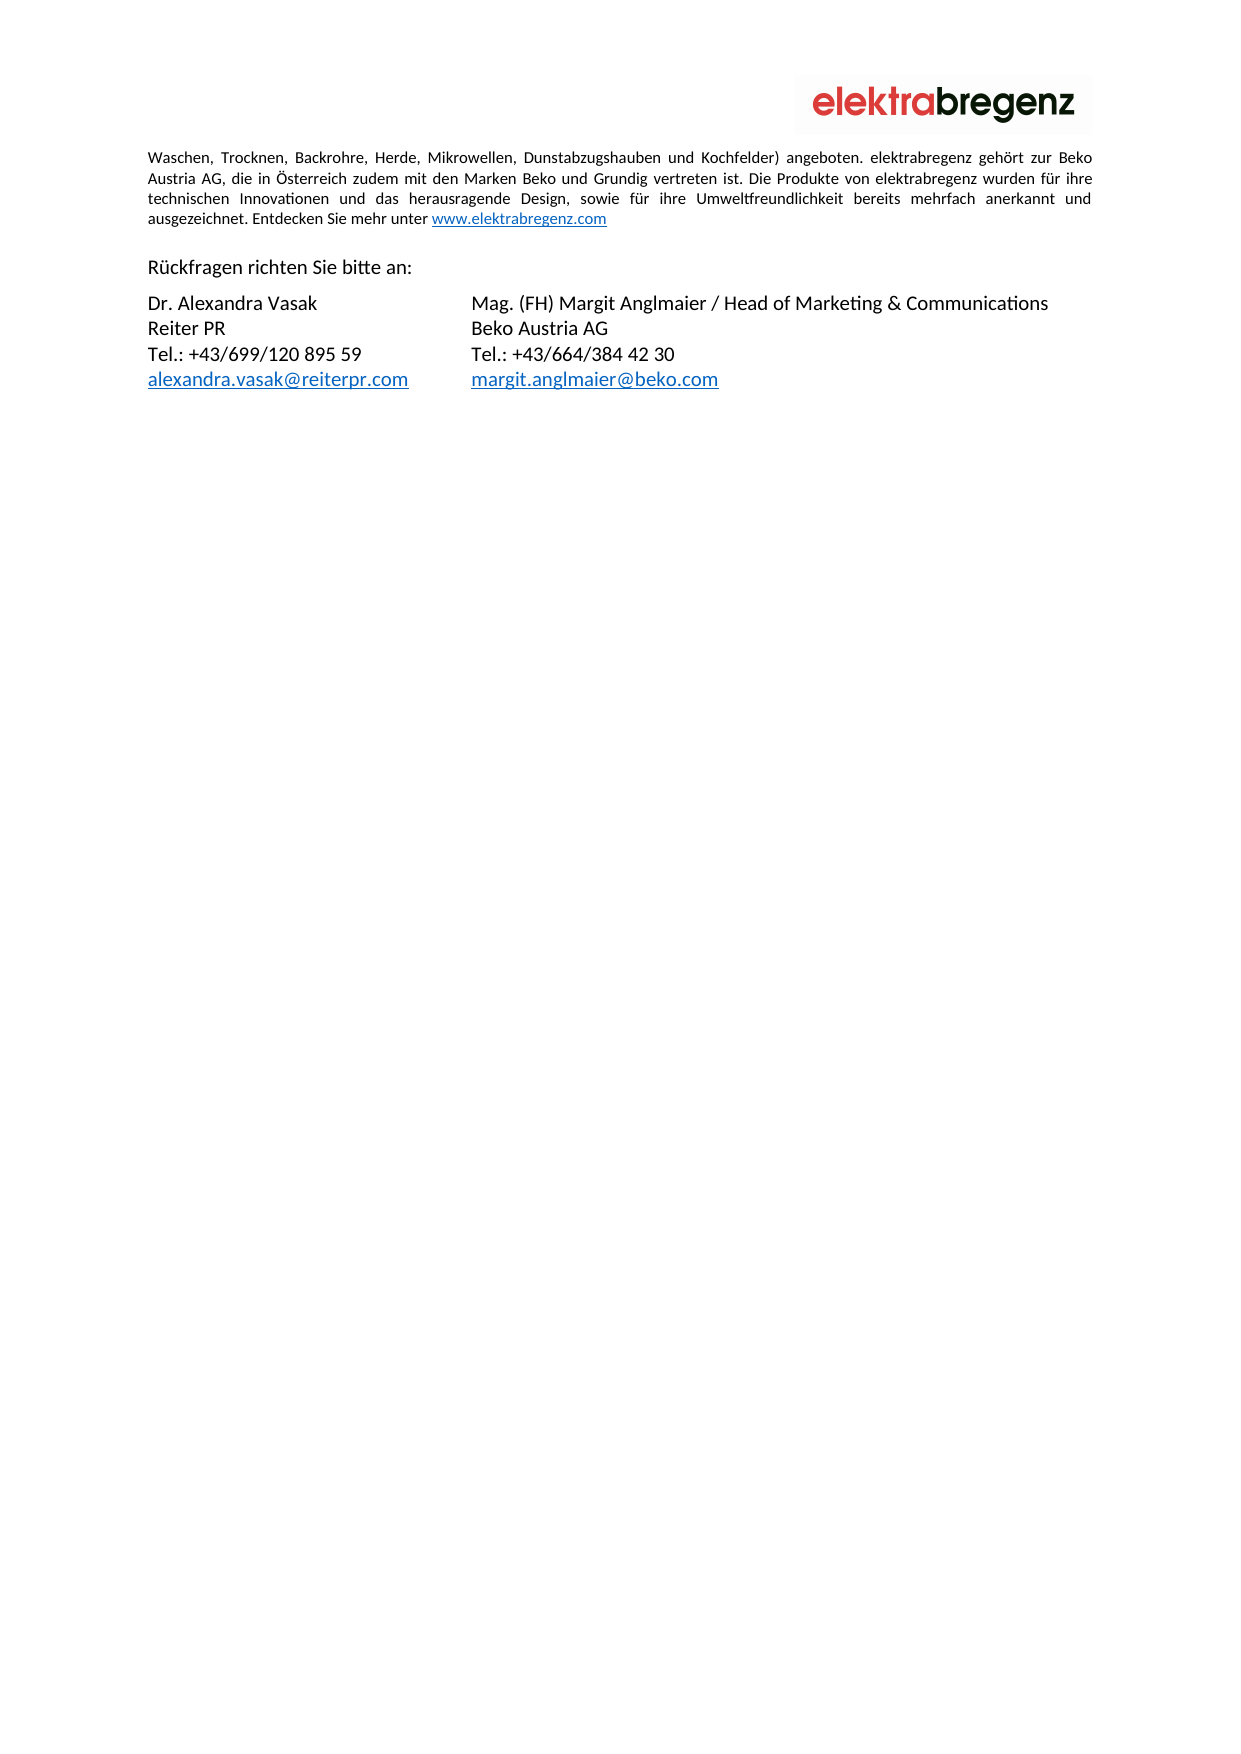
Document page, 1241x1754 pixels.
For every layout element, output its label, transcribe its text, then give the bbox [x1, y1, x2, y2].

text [148, 148, 1092, 229]
picture [794, 75, 1093, 135]
text Rückfragen richten Sie bitte an: [148, 254, 1092, 280]
table_header Mag. (FH) Margit Anglmaier / Head of Marketing & Communications Beko Austria AG Tel.: +43/664/384 42 30 margit.anglmaier@beko.com [471, 290, 1085, 392]
table_header Dr. Alexandra Vasak Reiter PR Tel.: +43/699/120 895 59 alexandra.vasak@reiterpr.com [148, 290, 471, 392]
